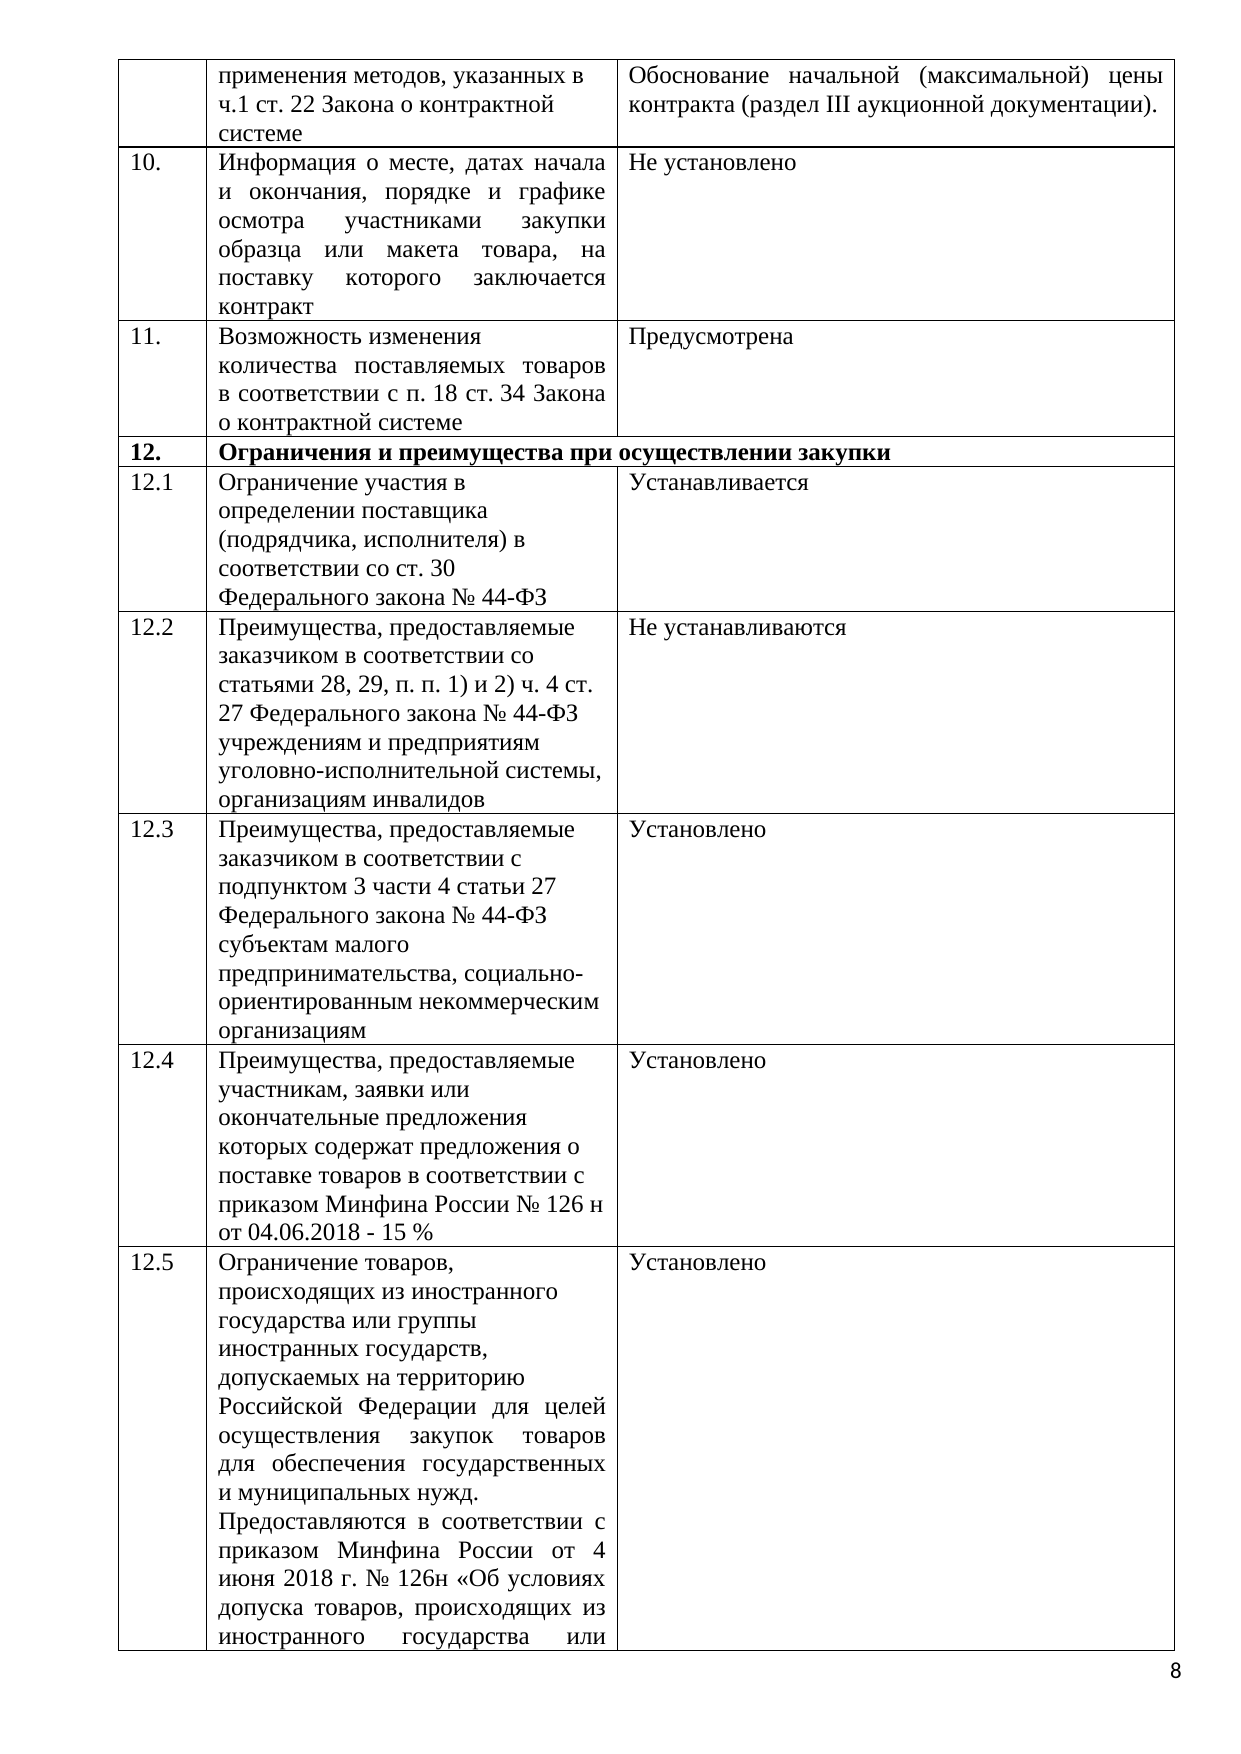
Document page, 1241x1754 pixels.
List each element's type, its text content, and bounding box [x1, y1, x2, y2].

table_cell 12.1 [119, 467, 206, 611]
table_cell Предусмотрена [618, 321, 1174, 436]
table_cell Ограничение участия в определении поставщика (подрядчика, исполнителя) в соответствии со ст. 30 Федерального закона № 44-ФЗ [207, 467, 617, 611]
table_cell Установлено [618, 814, 1174, 1044]
table_cell 10. [119, 148, 206, 320]
table_cell Преимущества, предоставляемые заказчиком в соответствии с подпунктом 3 части 4 статьи 27 Федерального закона № 44-ФЗ субъектам малого предпринимательства, социально-ориентированным некоммерческим организациям [207, 814, 617, 1044]
table_cell 12.3 [119, 814, 206, 1044]
table_cell Не устанавливаются [618, 612, 1174, 813]
table_cell 12.4 [119, 1045, 206, 1246]
table_cell Возможность изменения количества поставляемых товаров в соответствии с п. 18 ст. 34 Закона о контрактной системе [207, 321, 617, 436]
table_cell Преимущества, предоставляемые участникам, заявки или окончательные предложения которых содержат предложения о поставке товаров в соответствии с приказом Минфина России № 126 н от 04.06.2018 - 15 % [207, 1045, 617, 1246]
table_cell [207, 1247, 617, 1650]
table_cell Установлено [618, 1247, 1174, 1650]
table_cell 9. [119, 60, 206, 146]
table_cell 12.2 [119, 612, 206, 813]
table_cell Преимущества, предоставляемые заказчиком в соответствии со статьями 28, 29, п. п. 1) и 2) ч. 4 ст. 27 Федерального закона № 44-ФЗ учреждениям и предприятиям уголовно-исполнительной системы, организациям инвалидов [207, 612, 617, 813]
table_cell Не установлено [618, 148, 1174, 320]
table_cell Устанавливается [618, 467, 1174, 611]
table_cell 12.5 [119, 1247, 206, 1650]
table_cell Информация о месте, датах начала и окончания, порядке и графике осмотра участниками закупки образца или макета товара, на поставку которого заключается контракт [207, 148, 617, 320]
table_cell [618, 60, 1174, 146]
table_cell 11. [119, 321, 206, 436]
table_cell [207, 60, 617, 146]
table_cell Установлено [618, 1045, 1174, 1246]
table_cell 12. [119, 437, 206, 466]
table_cell Ограничения и преимущества при осуществлении закупки [207, 437, 1174, 466]
